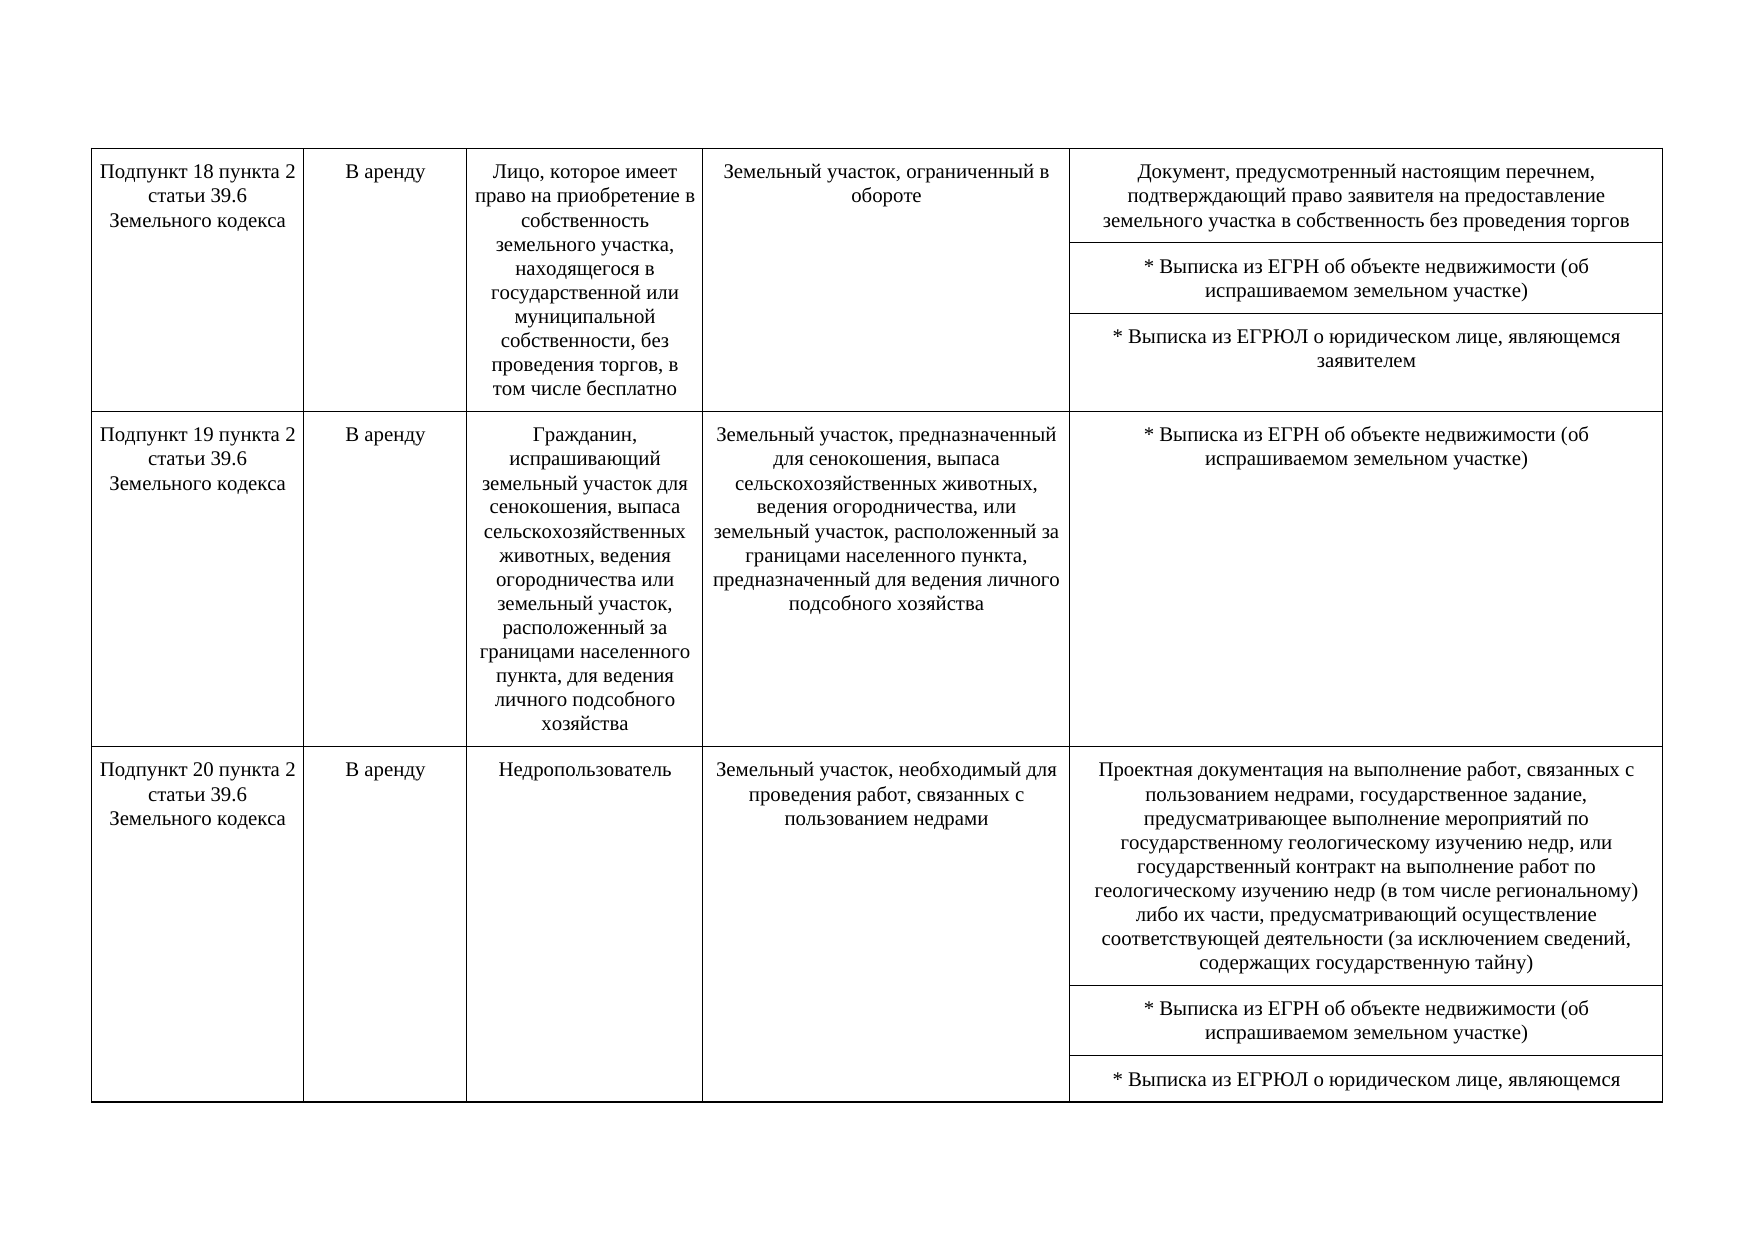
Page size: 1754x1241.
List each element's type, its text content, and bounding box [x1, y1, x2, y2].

table_cell Подпункт 19 пункта 2 статьи 39.6 Земельного кодекса [92, 412, 303, 746]
table_cell Недропользователь [467, 747, 702, 1101]
table_cell * Выписка из ЕГРН об объекте недвижимости (об испрашиваемом земельном участке) [1070, 986, 1662, 1055]
table_cell В аренду [304, 747, 466, 1101]
table_cell Документ, предусмотренный настоящим перечнем, подтверждающий право заявителя на предоставление земельного участка в собственность без проведения торгов [1070, 149, 1662, 242]
table_cell Подпункт 20 пункта 2 статьи 39.6 Земельного кодекса [92, 747, 303, 1101]
table_cell * Выписка из ЕГРН об объекте недвижимости (об испрашиваемом земельном участке) [1070, 243, 1662, 313]
table_cell Земельный участок, необходимый для проведения работ, связанных с пользованием недрами [703, 747, 1069, 1101]
table_cell Лицо, которое имеет право на приобретение в собственность земельного участка, находящегося в государственной или муниципальной собственности, без проведения торгов, в том числе бесплатно [467, 149, 702, 411]
table_cell Земельный участок, предназначенный для сенокошения, выпаса сельскохозяйственных животных, ведения огородничества, или земельный участок, расположенный за границами населенного пункта, предназначенный для ведения личного подсобного хозяйства [703, 412, 1069, 746]
table_cell * Выписка из ЕГРН об объекте недвижимости (об испрашиваемом земельном участке) [1070, 412, 1662, 746]
table_cell Подпункт 18 пункта 2 статьи 39.6 Земельного кодекса [92, 149, 303, 411]
table_cell Проектная документация на выполнение работ, связанных с пользованием недрами, государственное задание, предусматривающее выполнение мероприятий по государственному геологическому изучению недр, или государственный контракт на выполнение работ по геологическому изучению недр (в том числе региональному) либо их части, предусматривающий осуществление соответствующей деятельности (за исключением сведений, содержащих государственную тайну) [1070, 747, 1662, 984]
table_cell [1070, 1056, 1662, 1101]
table_cell Гражданин, испрашивающий земельный участок для сенокошения, выпаса сельскохозяйственных животных, ведения огородничества или земельный участок, расположенный за границами населенного пункта, для ведения личного подсобного хозяйства [467, 412, 702, 746]
table_cell Земельный участок, ограниченный в обороте [703, 149, 1069, 411]
table_cell В аренду [304, 412, 466, 746]
table_cell В аренду [304, 149, 466, 411]
table_cell * Выписка из ЕГРЮЛ о юридическом лице, являющемся заявителем [1070, 314, 1662, 411]
